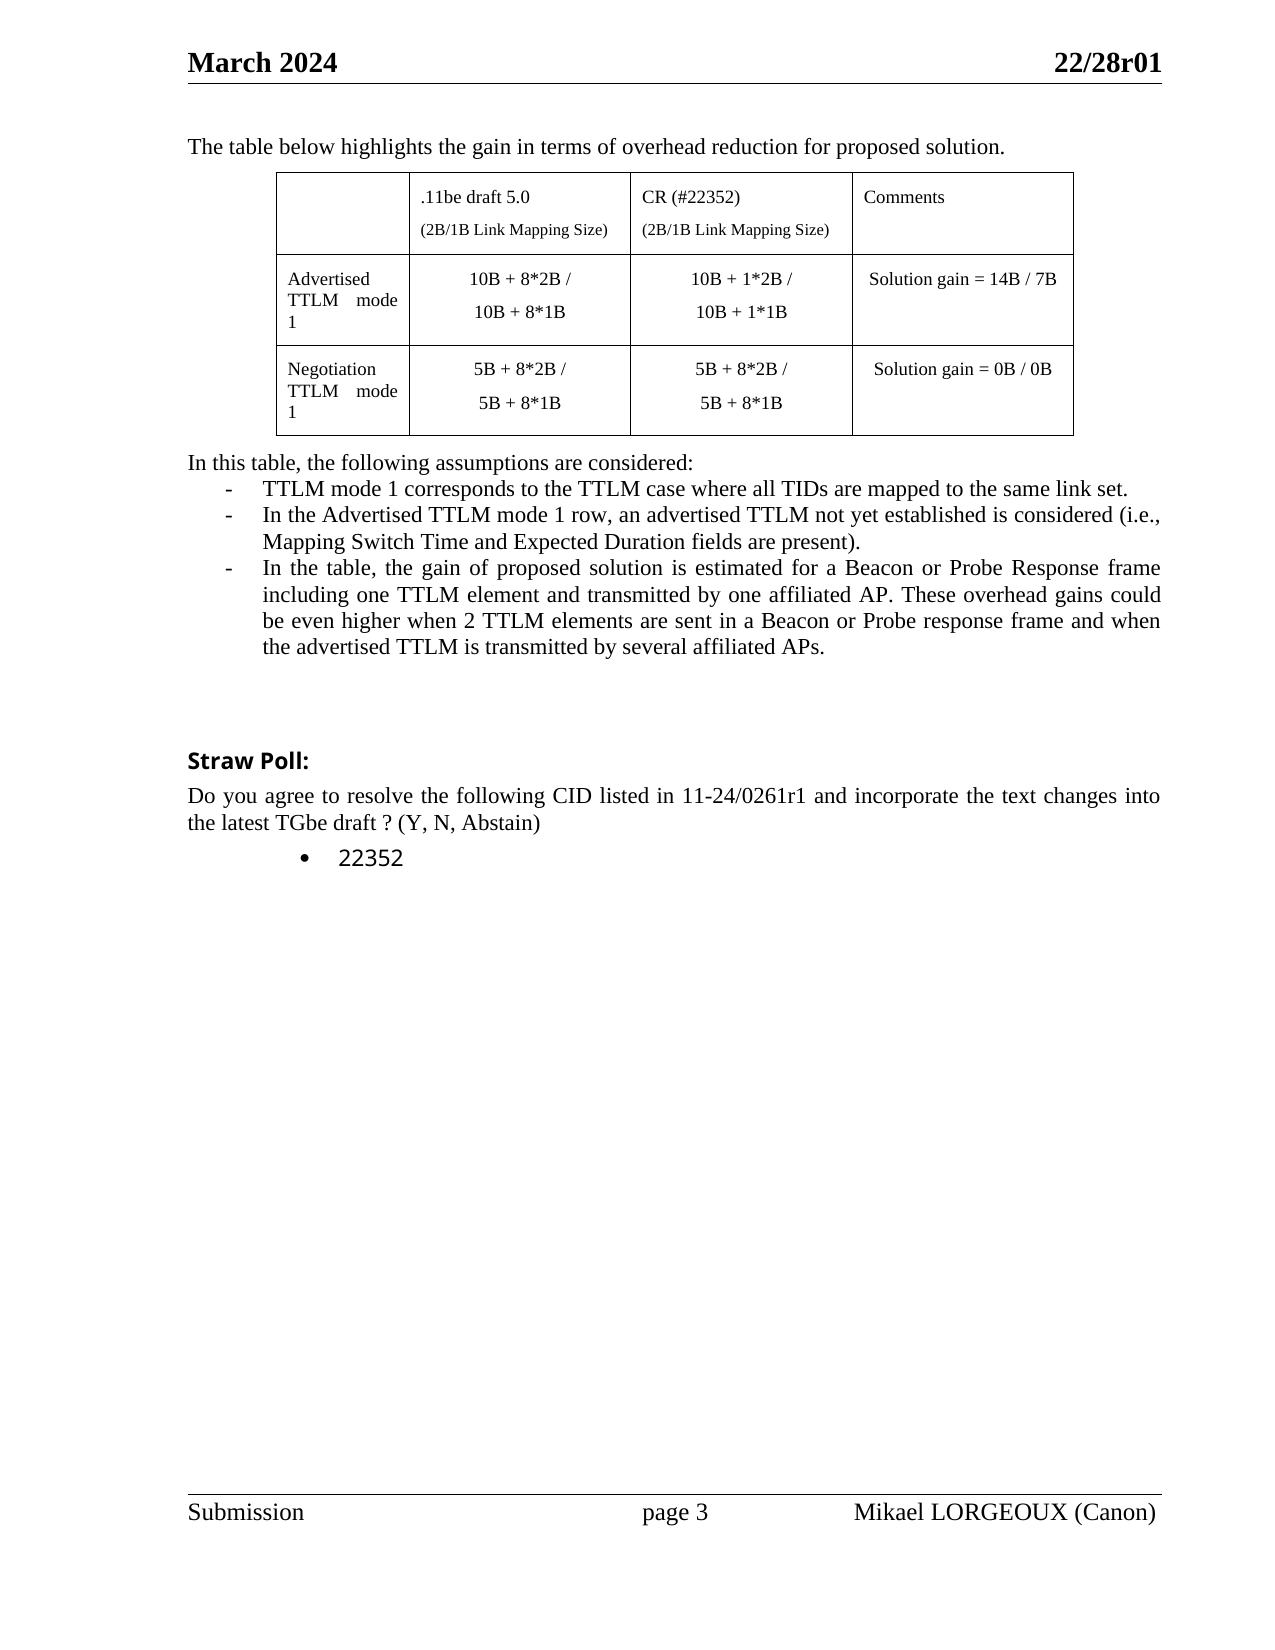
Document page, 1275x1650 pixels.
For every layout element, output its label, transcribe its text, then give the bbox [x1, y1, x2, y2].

list In the Advertised TTLM mode 1 row, an advertised TTLM not yet established is considered (i.e., Mapping Switch Time and Expected Duration fields are present). [225, 502, 1162, 554]
text In this table, the following assumptions are considered: [187, 449, 1162, 475]
table_cell Advertised TTLM mode 1 [277, 255, 409, 344]
text Do you agree to resolve the following CID listed in 11-24/0261r1 and incorporate the text changes into the latest TGbe draft ? (Y, N, Abstain) [187, 782, 1162, 835]
table_cell 10B + 1*2B / 10B + 1*1B [631, 255, 852, 344]
table_cell Negotiation TTLM mode 1 [277, 346, 409, 435]
table_cell 10B + 8*2B / 10B + 8*1B [410, 255, 630, 344]
list TTLM mode 1 corresponds to the TTLM case where all TIDs are mapped to the same link set. [225, 475, 1162, 502]
table_header .11be draft 5.0 (2B/1B Link Mapping Size) [410, 173, 630, 254]
table_cell Solution gain = 0B / 0B [853, 346, 1073, 435]
table_header [277, 173, 409, 254]
text Straw Poll: [187, 745, 1162, 776]
table_cell 5B + 8*2B / 5B + 8*1B [410, 346, 630, 435]
text The table below highlights the gain in terms of overhead reduction for proposed solution. [187, 133, 1162, 160]
list 22352 [301, 841, 1162, 873]
table_cell 5B + 8*2B / 5B + 8*1B [631, 346, 852, 435]
list In the table, the gain of proposed solution is estimated for a Beacon or Probe Response frame including one TTLM element and transmitted by one affiliated AP. These overhead gains could be even higher when 2 TTLM elements are sent in a Beacon or Probe response frame and when the advertised TTLM is transmitted by several affiliated APs. [225, 554, 1162, 660]
table_header Comments [853, 173, 1073, 254]
table_cell Solution gain = 14B / 7B [853, 255, 1073, 344]
table_header CR (#22352) (2B/1B Link Mapping Size) [631, 173, 852, 254]
